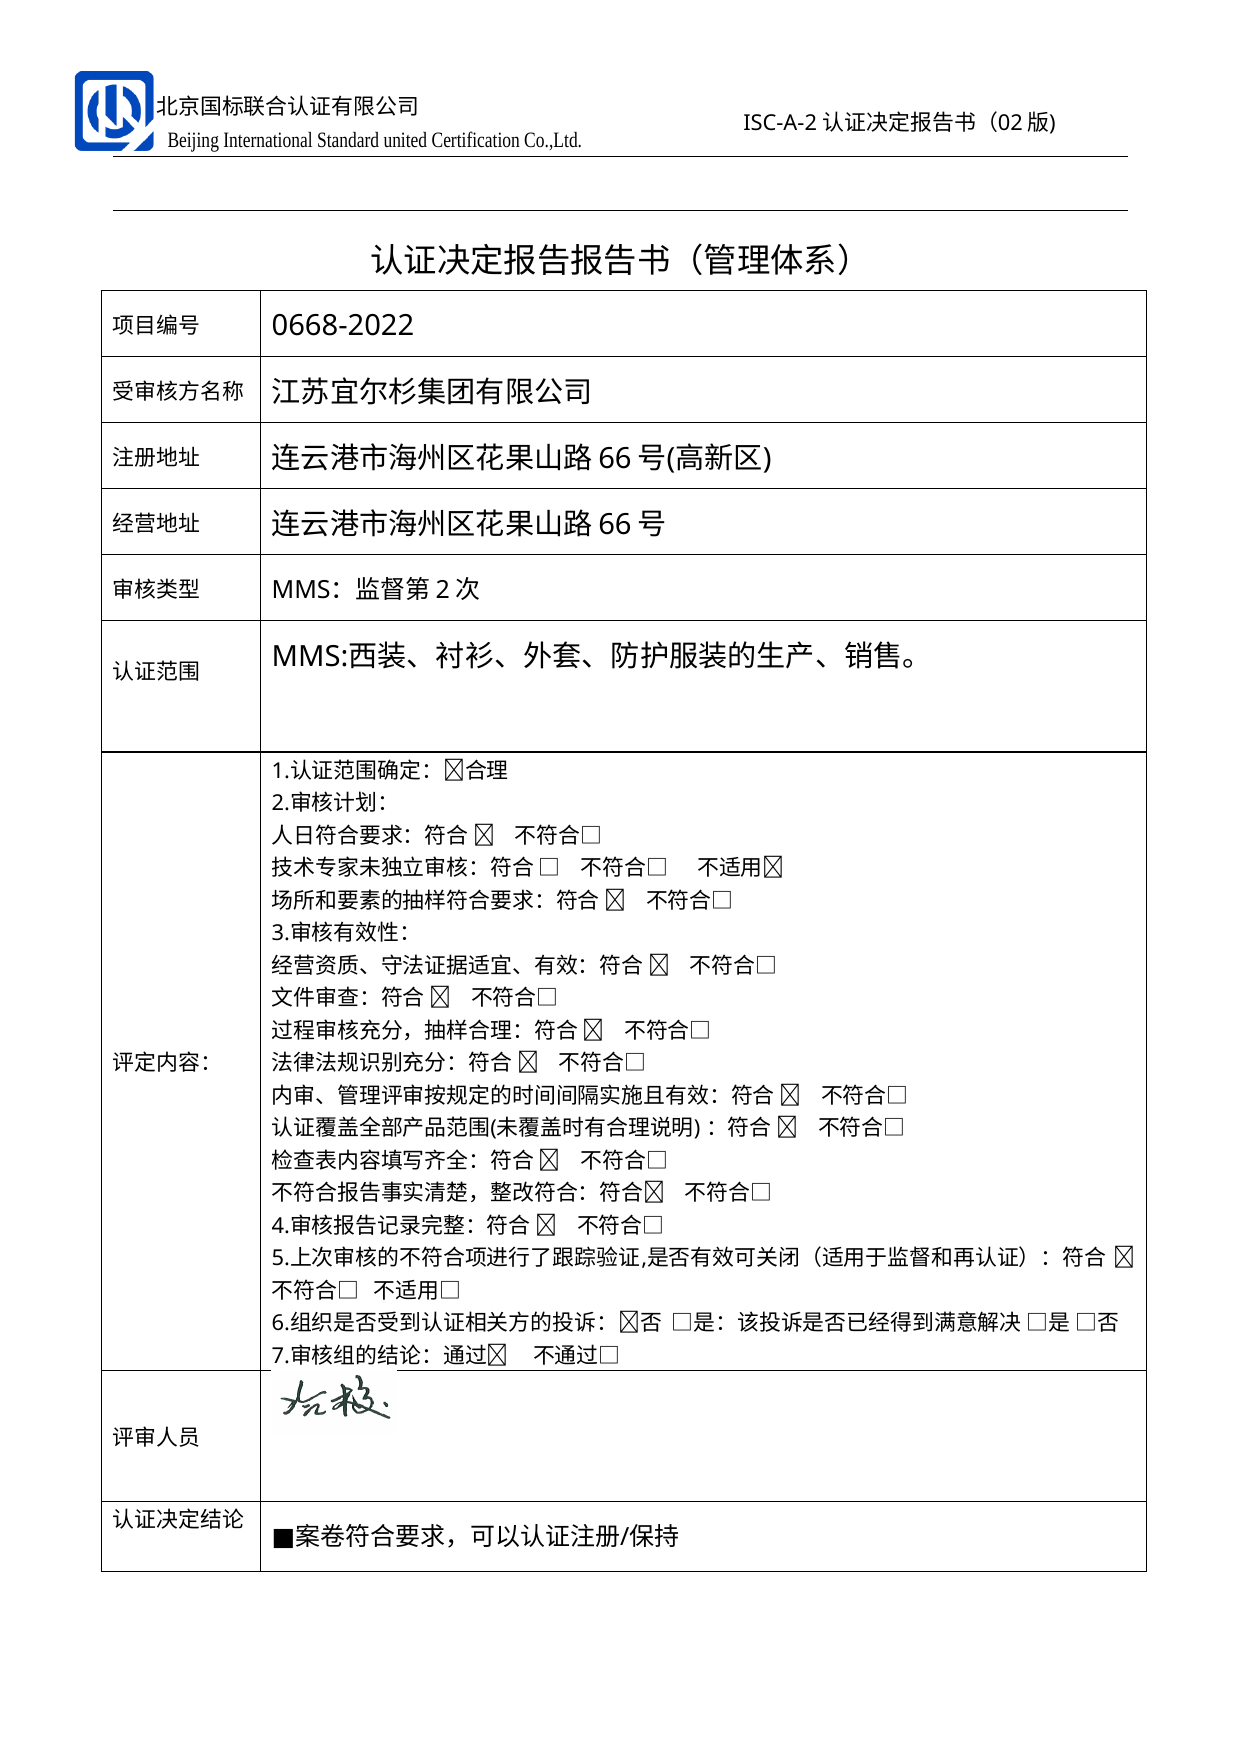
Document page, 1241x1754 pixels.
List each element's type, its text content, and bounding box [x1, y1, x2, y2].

picture [271, 1370, 397, 1434]
table_cell 1.认证范围确定：合理 2.审核计划： 人日符合要求：符合 不符合□ 技术专家未独立审核：符合 □ 不符合□ 不适用 场所和要素的抽样符合要求：符合 不符合□ 3.审核有效性： 经营资质、守法证据适宜、有效：符合 不符合□ 文件审查：符合 不符合□ 过程审核充分，抽样合理：符合 不符合□ 法律法规识别充分：符合 不符合□ 内审、管理评审按规定的时间间隔实施且有效：符合 不符合□ 认证覆盖全部产品范围(未覆盖时有合理说明) ：符合 不符合□ 检查表内容填写齐全：符合 不符合□ 不符合报告事实清楚，整改符合：符合 不符合□ 4.审核报告记录完整：符合 不符合□ 5.上次审核的不符合项进行了跟踪验证,是否有效可关闭（适用于监督和再认证）：符合 不符合□ 不适用□ 6.组织是否受到认证相关方的投诉：否 □是：该投诉是否已经得到满意解决 □是 □否 7.审核组的结论：通过 不通过□ [261, 753, 1146, 1370]
table_cell [261, 1371, 1146, 1501]
table_cell 认证决定结论 [102, 1502, 260, 1571]
table_cell MMS:西装、衬衫、外套、防护服装的生产、销售。 [261, 621, 1146, 751]
table_cell 注册地址 [102, 423, 260, 488]
table_header 项目编号 [102, 291, 260, 356]
table_cell 认证范围 [102, 621, 260, 751]
table_header 0668-2022 [261, 291, 1146, 356]
table_cell 审核类型 [102, 555, 260, 620]
table_cell 经营地址 [102, 489, 260, 554]
table_cell 评审人员 [102, 1371, 260, 1501]
table_cell ■案卷符合要求，可以认证注册/保持 □案卷不符合要求，不可以认证注册/保持; ： [261, 1502, 1146, 1571]
text 认证决定报告报告书（管理体系） [112, 225, 1128, 290]
table_cell 评定内容： [102, 753, 260, 1370]
table_cell 连云港市海州区花果山路66号 [261, 489, 1146, 554]
table_cell 江苏宜尔杉集团有限公司 [261, 357, 1146, 422]
table_cell 连云港市海州区花果山路66号(高新区) [261, 423, 1146, 488]
table_cell MMS：监督第2次 [261, 555, 1146, 620]
table_cell 受审核方名称 [102, 357, 260, 422]
picture [74, 71, 154, 151]
